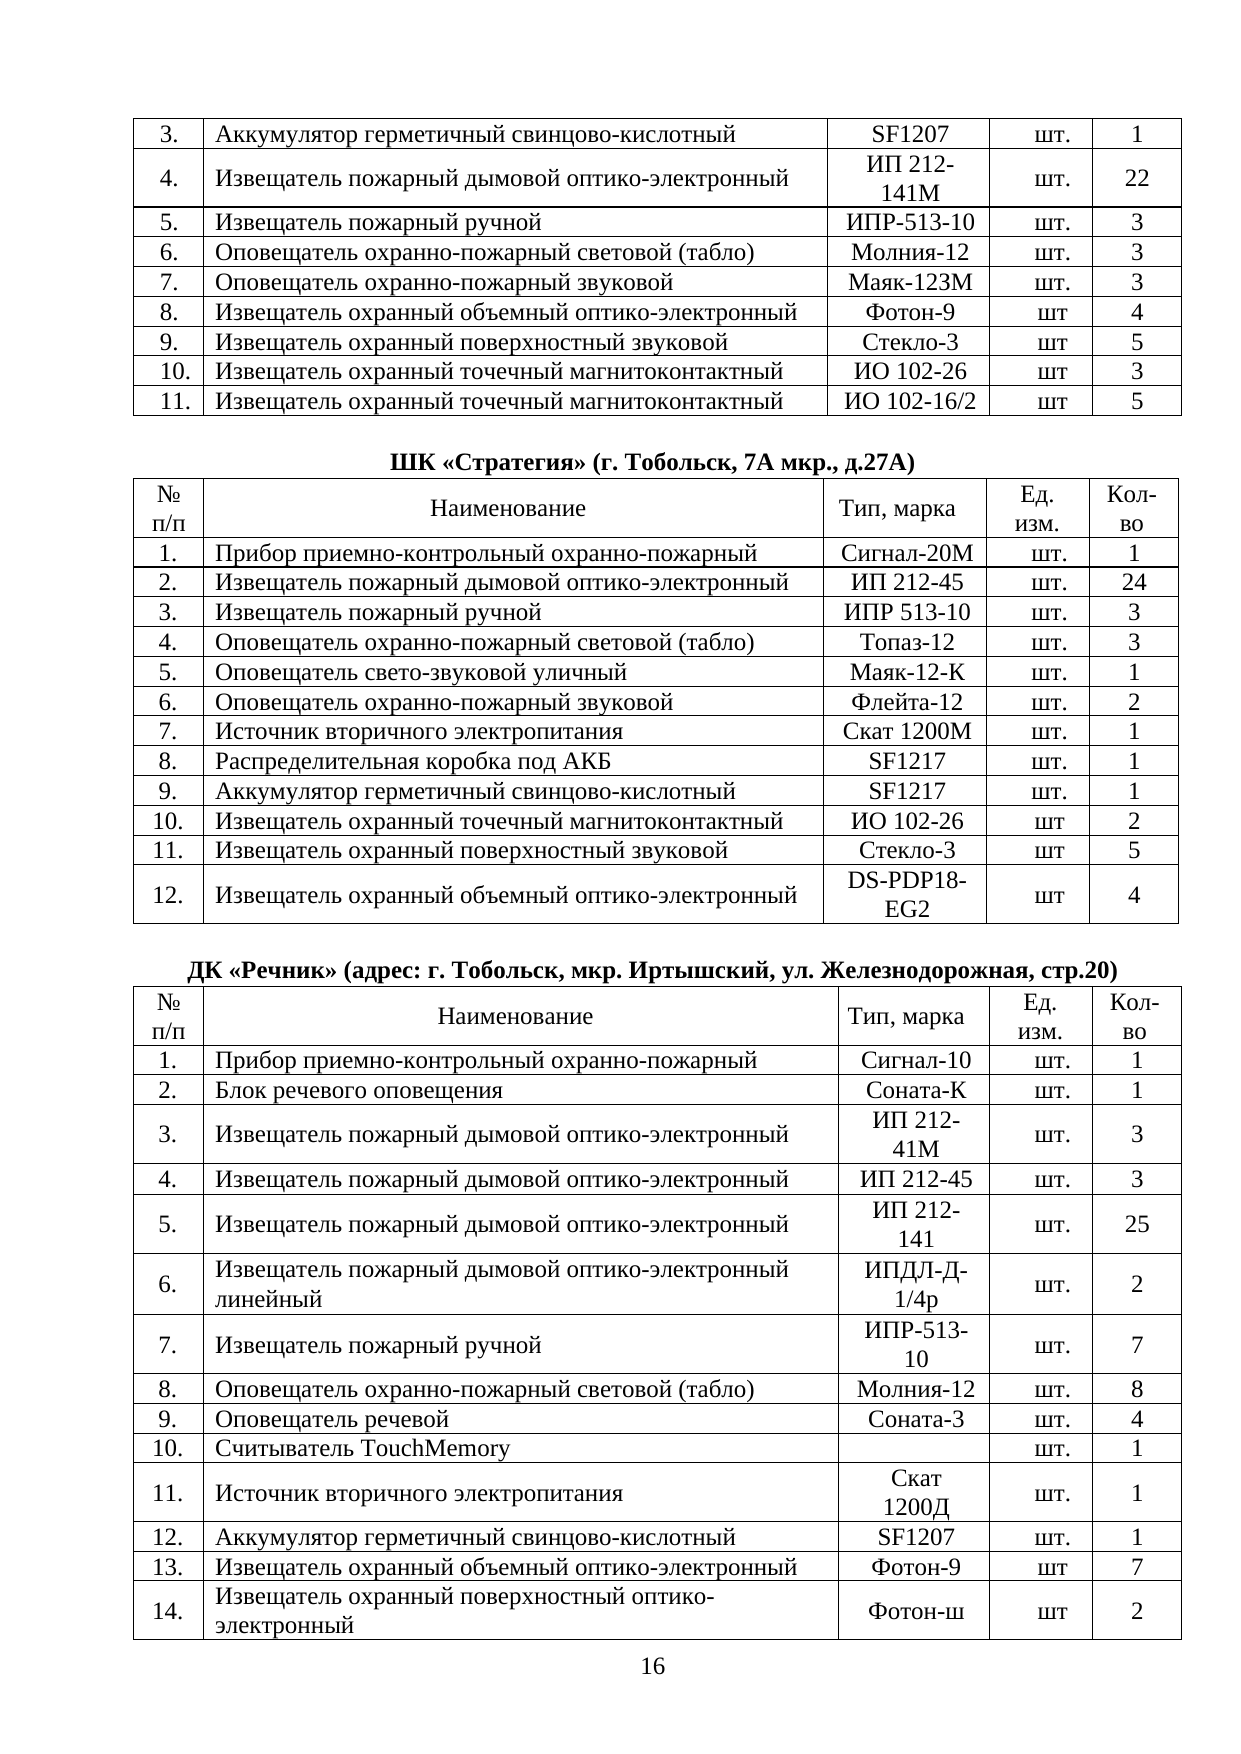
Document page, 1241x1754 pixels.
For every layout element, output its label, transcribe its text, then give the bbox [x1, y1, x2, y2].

table_cell 4. [134, 627, 203, 656]
table_cell ИП 212-141М [828, 149, 989, 206]
table_cell 12. [134, 1522, 203, 1551]
table_cell шт. [990, 1195, 1092, 1253]
table_header Наименование [204, 987, 838, 1044]
table_cell шт. [987, 776, 1089, 805]
table_cell Стекло-3 [824, 836, 986, 864]
table_cell шт. [987, 597, 1089, 626]
table_header Тип, марка [839, 987, 989, 1044]
table_cell 10. [134, 806, 203, 834]
table_cell шт. [990, 1105, 1092, 1163]
table_cell 24 [1090, 568, 1178, 596]
table_cell 1 [1090, 716, 1178, 745]
table_cell Считыватель TouchMemory [204, 1434, 838, 1462]
table_cell Соната-К [839, 1075, 989, 1104]
table_cell 11. [134, 836, 203, 864]
table_header Наименование [204, 479, 823, 537]
table_cell шт. [990, 1522, 1092, 1551]
table_cell шт. [987, 687, 1089, 715]
table_cell 7. [134, 1315, 203, 1373]
table_cell шт [990, 386, 1092, 415]
table_cell Оповещатель свето-звуковой уличный [204, 657, 823, 686]
table_cell 5 [1093, 327, 1181, 355]
table_cell Извещатель охранный поверхностный звуковой [204, 327, 827, 355]
table_cell шт. [990, 208, 1092, 236]
table_cell [134, 386, 203, 415]
table_cell шт. [987, 627, 1089, 656]
table_cell Распределительная коробка под АКБ [204, 746, 823, 775]
table_cell Молния-12 [839, 1374, 989, 1403]
table_cell 10. [134, 1434, 203, 1462]
table_cell 1 [1093, 119, 1181, 148]
table_header Ед. изм. [987, 479, 1089, 537]
table_cell шт. [990, 1315, 1092, 1373]
table_cell ИПР 513-10 [824, 597, 986, 626]
table_header № п/п [134, 987, 203, 1044]
table_cell шт. [990, 1404, 1092, 1432]
table_cell ИПР-513-10 [839, 1315, 989, 1373]
table_cell Источник вторичного электропитания [204, 716, 823, 745]
table_cell Прибор приемно-контрольный охранно-пожарный [204, 538, 823, 566]
table_cell 6. [134, 687, 203, 715]
table_cell ИО 102-16/2 [828, 386, 989, 415]
table_cell 25 [1093, 1195, 1181, 1253]
table_cell Источник вторичного электропитания [204, 1463, 838, 1521]
table_cell Извещатель охранный поверхностный оптико-электронный [204, 1581, 838, 1639]
table_cell Извещатель охранный объемный оптико-электронный [204, 1552, 838, 1580]
table_cell [134, 149, 203, 206]
table_cell 1 [1093, 1463, 1181, 1521]
table_cell Скат 1200Д [839, 1463, 989, 1521]
table_cell 3 [1090, 597, 1178, 626]
table_cell шт [990, 327, 1092, 355]
table_cell Фотон-9 [828, 297, 989, 326]
table_cell [134, 119, 203, 148]
table_cell ИО 102-26 [824, 806, 986, 834]
table_cell 5 [1090, 836, 1178, 864]
table_cell 9. [134, 776, 203, 805]
table_cell Аккумулятор герметичный свинцово-кислотный [204, 776, 823, 805]
table_cell Оповещатель охранно-пожарный световой (табло) [204, 627, 823, 656]
table_cell шт. [987, 568, 1089, 596]
table_cell ИО 102-26 [828, 356, 989, 385]
table_cell 4 [1093, 1404, 1181, 1432]
table_cell 6. [134, 1254, 203, 1314]
table_cell шт. [990, 1046, 1092, 1074]
table_cell 7 [1093, 1552, 1181, 1580]
table_cell шт. [990, 119, 1092, 148]
table_cell Блок речевого оповещения [204, 1075, 838, 1104]
table_cell шт. [987, 746, 1089, 775]
table_cell ИП 212-45 [839, 1164, 989, 1194]
table_cell шт [987, 865, 1089, 923]
table_cell Извещатель пожарный дымовой оптико-электронный [204, 568, 823, 596]
table_cell Оповещатель речевой [204, 1404, 838, 1432]
table_cell 4 [1093, 297, 1181, 326]
table_cell шт [990, 356, 1092, 385]
table_cell 4 [1090, 865, 1178, 923]
table_cell SF1217 [824, 746, 986, 775]
table_cell 1 [1090, 657, 1178, 686]
table_cell SF1207 [828, 119, 989, 148]
table_cell Извещатель охранный поверхностный звуковой [204, 836, 823, 864]
table_cell [134, 356, 203, 385]
table_cell шт. [990, 1434, 1092, 1462]
table_cell 7. [134, 716, 203, 745]
table_cell ИПР-513-10 [828, 208, 989, 236]
table_cell 2 [1093, 1581, 1181, 1639]
table_cell [134, 208, 203, 236]
table_cell 1 [1093, 1046, 1181, 1074]
table_cell Оповещатель охранно-пожарный световой (табло) [204, 237, 827, 266]
table_cell Фотон-9 [839, 1552, 989, 1580]
table_cell Фотон-ш [839, 1581, 989, 1639]
table_cell 5. [134, 1195, 203, 1253]
table_cell ИП 212-45 [824, 568, 986, 596]
table_cell [839, 1434, 989, 1462]
table_cell SF1207 [839, 1522, 989, 1551]
table_cell Соната-3 [839, 1404, 989, 1432]
table_cell Стекло-3 [828, 327, 989, 355]
table_cell 3 [1093, 1105, 1181, 1163]
table_cell [134, 327, 203, 355]
table_cell Аккумулятор герметичный свинцово-кислотный [204, 119, 827, 148]
table_cell Извещатель пожарный дымовой оптико-электронный [204, 149, 827, 206]
text ШК «Стратегия» (г. Тобольск, 7А мкр., д.27А) [133, 447, 1172, 476]
table_cell DS-PDP18-EG2 [824, 865, 986, 923]
table_cell Прибор приемно-контрольный охранно-пожарный [204, 1046, 838, 1074]
table_cell 2 [1090, 687, 1178, 715]
table_cell 7 [1093, 1315, 1181, 1373]
table_cell шт. [987, 657, 1089, 686]
table_cell 1 [1093, 1434, 1181, 1462]
table_cell шт. [990, 237, 1092, 266]
table_header № п/п [134, 479, 203, 537]
table_cell 9. [134, 1404, 203, 1432]
table_cell Сигнал-10 [839, 1046, 989, 1074]
table_cell Аккумулятор герметичный свинцово-кислотный [204, 1522, 838, 1551]
table_cell 2. [134, 568, 203, 596]
table_cell ИП 212-41М [839, 1105, 989, 1163]
table_cell Топаз-12 [824, 627, 986, 656]
table_cell Извещатель охранный объемный оптико-электронный [204, 865, 823, 923]
table_cell Скат 1200М [824, 716, 986, 745]
table_cell Молния-12 [828, 237, 989, 266]
table_cell 13. [134, 1552, 203, 1580]
table_cell 3 [1090, 627, 1178, 656]
table_cell Извещатель пожарный дымовой оптико-электронный [204, 1195, 838, 1253]
table_cell 14. [134, 1581, 203, 1639]
table_cell шт. [990, 149, 1092, 206]
table_cell шт. [990, 1254, 1092, 1314]
table_cell 2 [1090, 806, 1178, 834]
table_cell Извещатель охранный объемный оптико-электронный [204, 297, 827, 326]
table_cell ИП 212-141 [839, 1195, 989, 1253]
table_cell Извещатель пожарный ручной [204, 1315, 838, 1373]
table_cell Маяк-12ЗМ [828, 267, 989, 296]
table_cell шт. [990, 1075, 1092, 1104]
table_cell Оповещатель охранно-пожарный звуковой [204, 687, 823, 715]
table_cell шт. [987, 716, 1089, 745]
table_cell 5. [134, 657, 203, 686]
table_cell 2. [134, 1075, 203, 1104]
table_cell 3 [1093, 237, 1181, 266]
table_cell 22 [1093, 149, 1181, 206]
table_cell 1 [1090, 538, 1178, 566]
table_cell 3. [134, 1105, 203, 1163]
table_cell шт. [987, 538, 1089, 566]
table_cell шт [990, 1552, 1092, 1580]
table_cell [134, 267, 203, 296]
table_cell [134, 237, 203, 266]
table_cell 3 [1093, 208, 1181, 236]
table_cell шт [990, 1581, 1092, 1639]
table_cell Извещатель охранный точечный магнитоконтактный [204, 806, 823, 834]
table_cell 3. [134, 597, 203, 626]
table_cell Извещатель охранный точечный магнитоконтактный [204, 356, 827, 385]
table_header Кол-во [1093, 987, 1181, 1044]
table_header Ед. изм. [990, 987, 1092, 1044]
table_cell SF1217 [824, 776, 986, 805]
table_cell шт [987, 806, 1089, 834]
table_cell Оповещатель охранно-пожарный звуковой [204, 267, 827, 296]
table_cell 8 [1093, 1374, 1181, 1403]
table_cell 8. [134, 1374, 203, 1403]
table_cell 3 [1093, 1164, 1181, 1194]
text ДК «Речник» (адрес: г. Тобольск, мкр. Иртышский, ул. Железнодорожная, стр.20) [133, 955, 1172, 984]
table_cell Оповещатель охранно-пожарный световой (табло) [204, 1374, 838, 1403]
table_cell шт [987, 836, 1089, 864]
table_cell 1 [1090, 746, 1178, 775]
table_cell 1. [134, 538, 203, 566]
table_cell шт. [990, 267, 1092, 296]
table_cell шт. [990, 1374, 1092, 1403]
table_cell 1. [134, 1046, 203, 1074]
table_cell Извещатель пожарный дымовой оптико-электронный [204, 1164, 838, 1194]
table_cell Маяк-12-К [824, 657, 986, 686]
table_cell 5 [1093, 386, 1181, 415]
table_cell 11. [134, 1463, 203, 1521]
table_cell шт. [990, 1463, 1092, 1521]
table_header Тип, марка [824, 479, 986, 537]
table_cell 12. [134, 865, 203, 923]
table_cell Извещатель пожарный дымовой оптико-электронный [204, 1105, 838, 1163]
table_cell Извещатель пожарный дымовой оптико-электронный линейный [204, 1254, 838, 1314]
table_cell Извещатель пожарный ручной [204, 597, 823, 626]
table_cell 1 [1090, 776, 1178, 805]
table_cell 4. [134, 1164, 203, 1194]
table_cell 3 [1093, 356, 1181, 385]
table_cell [134, 297, 203, 326]
table_cell 8. [134, 746, 203, 775]
table_cell 2 [1093, 1254, 1181, 1314]
table_header Кол-во [1090, 479, 1178, 537]
table_cell Извещатель охранный точечный магнитоконтактный [204, 386, 827, 415]
table_cell ИПДЛ-Д-1/4р [839, 1254, 989, 1314]
table_cell 1 [1093, 1075, 1181, 1104]
table_cell Извещатель пожарный ручной [204, 208, 827, 236]
table_cell Флейта-12 [824, 687, 986, 715]
table_cell Сигнал-20М [824, 538, 986, 566]
table_cell 1 [1093, 1522, 1181, 1551]
table_cell шт [990, 297, 1092, 326]
table_cell шт. [990, 1164, 1092, 1194]
table_cell 3 [1093, 267, 1181, 296]
